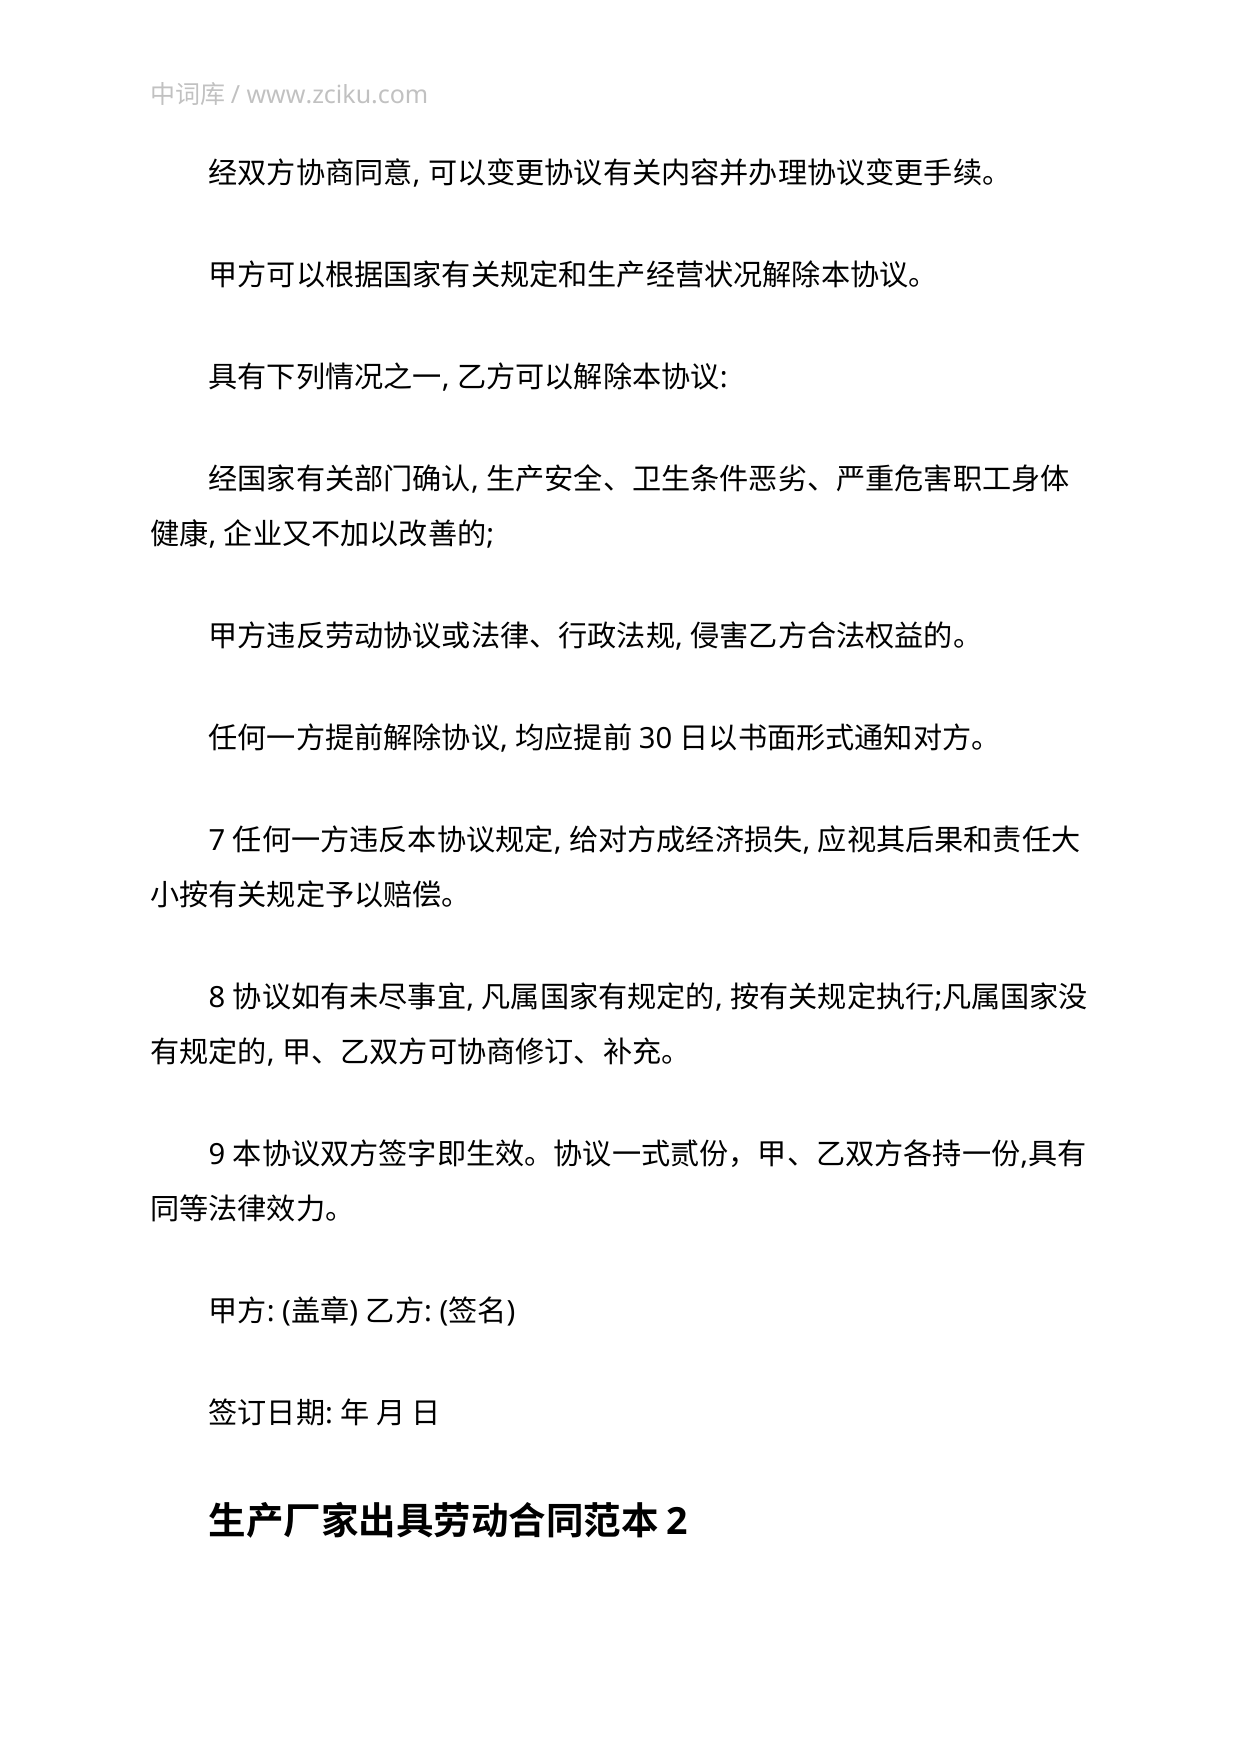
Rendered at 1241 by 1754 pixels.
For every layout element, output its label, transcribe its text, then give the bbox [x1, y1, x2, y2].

text 签订日期: 年 月 日 [150, 1389, 1090, 1432]
text 9 本协议双方签字即生效。协议一式贰份，甲、乙双方各持一份,具有同等法律效力。 [150, 1130, 1090, 1228]
text 生产厂家出具劳动合同范本2 [150, 1491, 1090, 1546]
text 7 任何一方违反本协议规定, 给对方成经济损失, 应视其后果和责任大小按有关规定予以赔偿。 [150, 817, 1090, 914]
text 甲方可以根据国家有关规定和生产经营状况解除本协议。 [150, 252, 1090, 294]
text 任何一方提前解除协议, 均应提前 30 日以书面形式通知对方。 [150, 715, 1090, 757]
text 甲方: (盖章) 乙方: (签名) [150, 1287, 1090, 1329]
text 8 协议如有未尽事宜, 凡属国家有规定的, 按有关规定执行;凡属国家没有规定的, 甲、乙双方可协商修订、补充。 [150, 973, 1090, 1071]
text 经双方协商同意, 可以变更协议有关内容并办理协议变更手续。 [150, 150, 1090, 192]
text 经国家有关部门确认, 生产安全、卫生条件恶劣、严重危害职工身体健康, 企业又不加以改善的; [150, 456, 1090, 553]
text 甲方违反劳动协议或法律、行政法规, 侵害乙方合法权益的。 [150, 613, 1090, 655]
text 具有下列情况之一, 乙方可以解除本协议: [150, 354, 1090, 396]
